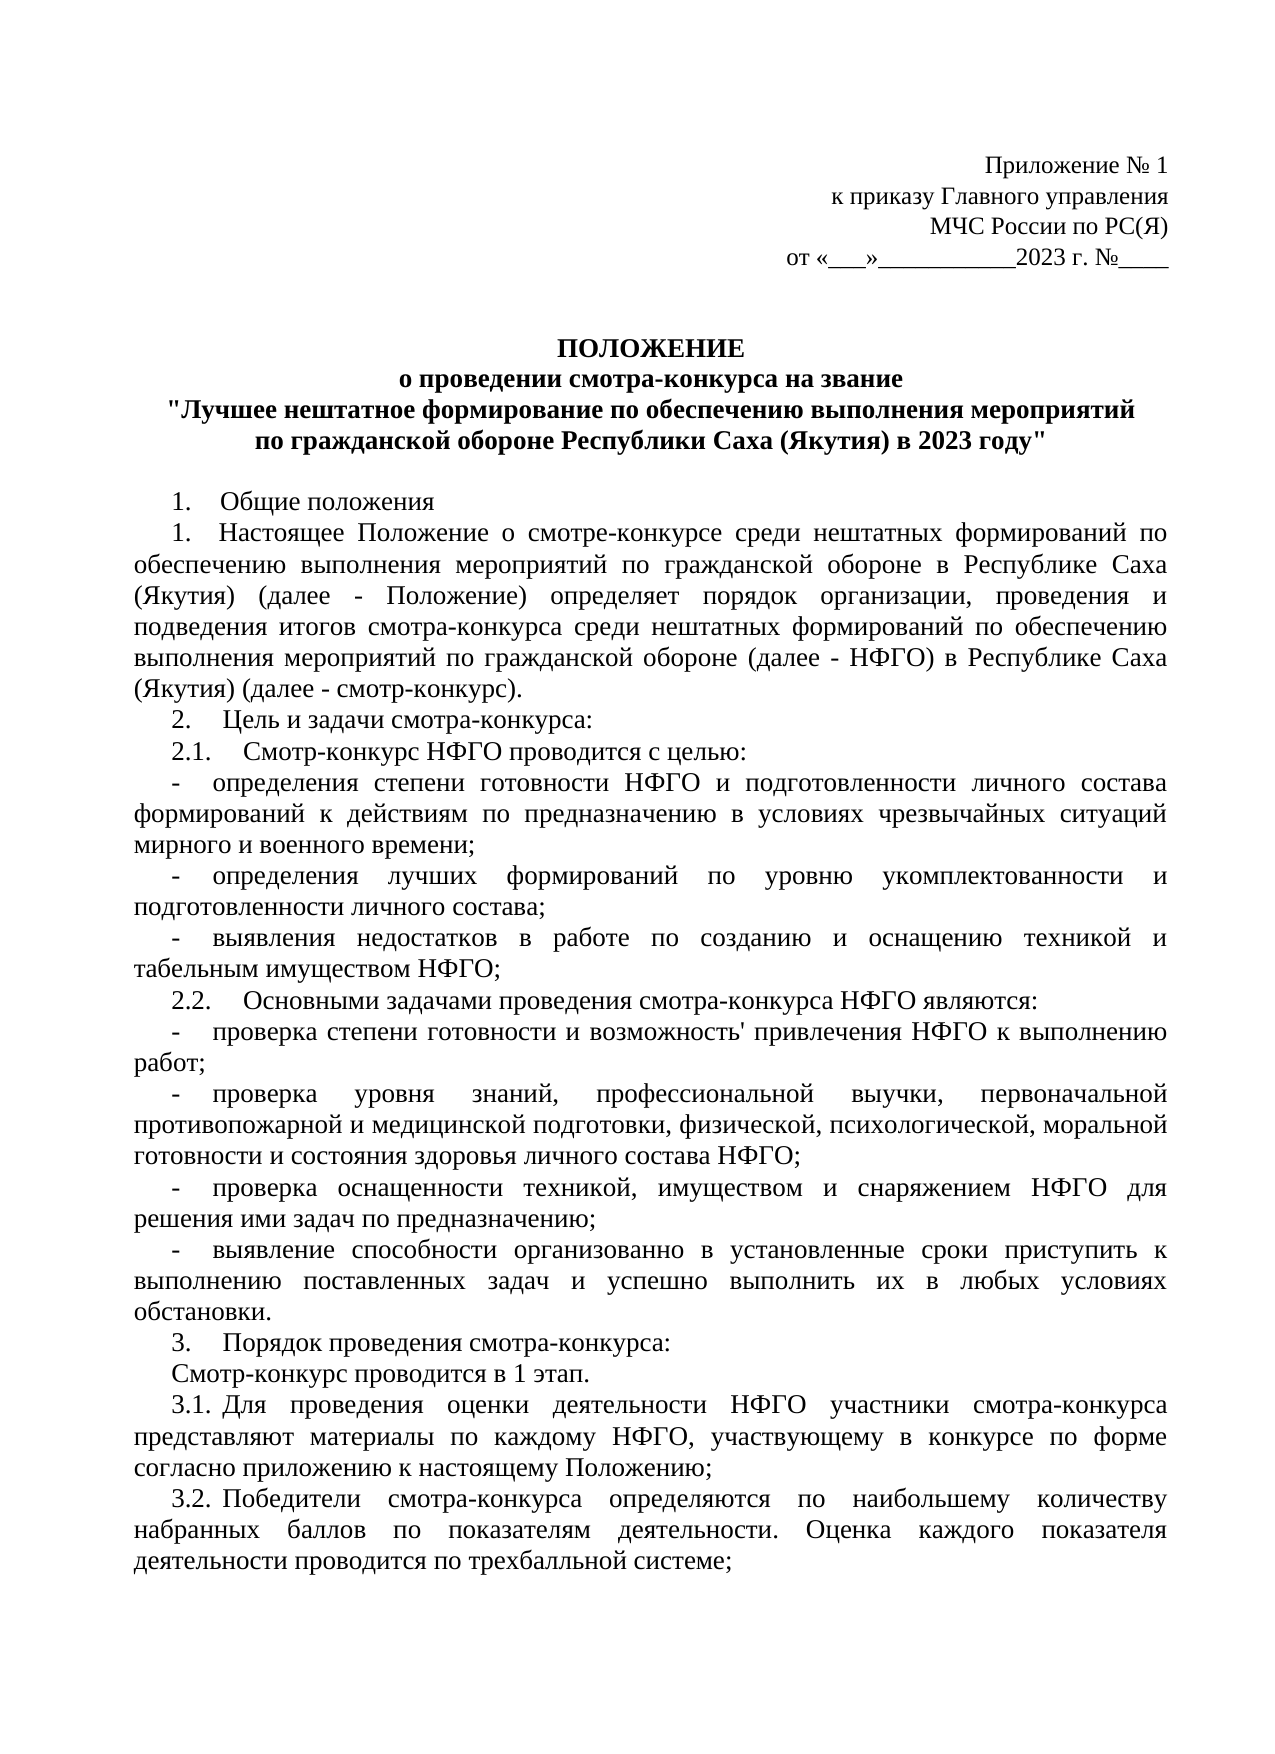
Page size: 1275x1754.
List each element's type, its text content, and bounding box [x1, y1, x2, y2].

text к приказу Главного управления [133, 179, 1168, 210]
list Смотр-конкурс НФГО проводится с целью: [133, 735, 1168, 766]
list Основными задачами проведения смотра-конкурса НФГО являются: [133, 984, 1168, 1015]
text о проведении смотра-конкурса на звание [133, 363, 1168, 394]
list проверка уровня знаний, профессиональной выучки, первоначальной противопожарной и медицинской подготовки, физической, психологической, моральной готовности и состояния здоровья личного состава НФГО; [133, 1078, 1168, 1171]
text МЧС России по РС(Я) [133, 210, 1168, 241]
list Для проведения оценки деятельности НФГО участники смотра-конкурса представляют материалы по каждому НФГО, участвующему в конкурсе по форме согласно приложению к настоящему Положению; [133, 1389, 1168, 1482]
list определения лучших формирований по уровню укомплектованности и подготовленности личного состава; [133, 859, 1168, 922]
list Порядок проведения смотра-конкурса: [133, 1327, 1168, 1358]
text Приложение № 1 [133, 149, 1168, 179]
list проверка степени готовности и возможность' привлечения НФГО к выполнению работ; [133, 1015, 1168, 1078]
text ПОЛОЖЕНИЕ [133, 333, 1168, 363]
list Цель и задачи смотра-конкурса: [133, 704, 1168, 735]
list выявления недостатков в работе по созданию и оснащению техникой и табельным имуществом НФГО; [133, 922, 1168, 984]
text по гражданской обороне Республики Саха (Якутия) в 2023 году" [133, 424, 1168, 455]
list выявление способности организованно в установленные сроки приступить к выполнению поставленных задач и успешно выполнить их в любых условиях обстановки. [133, 1233, 1168, 1327]
text от «___»___________2023 г. №____ [133, 241, 1168, 271]
list Победители смотра-конкурса определяются по наибольшему количеству набранных баллов по показателям деятельности. Оценка каждого показателя деятельности проводится по трехбалльной системе; [133, 1482, 1168, 1576]
list проверка оснащенности техникой, имуществом и снаряжением НФГО для решения ими задач по предназначению; [133, 1171, 1168, 1233]
text Смотр-конкурс проводится в 1 этап. [133, 1358, 1168, 1389]
list определения степени готовности НФГО и подготовленности личного состава формирований к действиям по предназначению в условиях чрезвычайных ситуаций мирного и военного времени; [133, 766, 1168, 859]
text "Лучшее нештатное формирование по обеспечению выполнения мероприятий [133, 394, 1168, 424]
list Настоящее Положение о смотре-конкурсе среди нештатных формирований по обеспечению выполнения мероприятий по гражданской обороне в Республике Саха (Якутия) (далее - Положение) определяет порядок организации, проведения и подведения итогов смотра-конкурса среди нештатных формирований по обеспечению выполнения мероприятий по гражданской обороне (далее - НФГО) в Республике Саха (Якутия) (далее - смотр-конкурс). [133, 517, 1168, 704]
list Общие положения [133, 486, 1168, 517]
